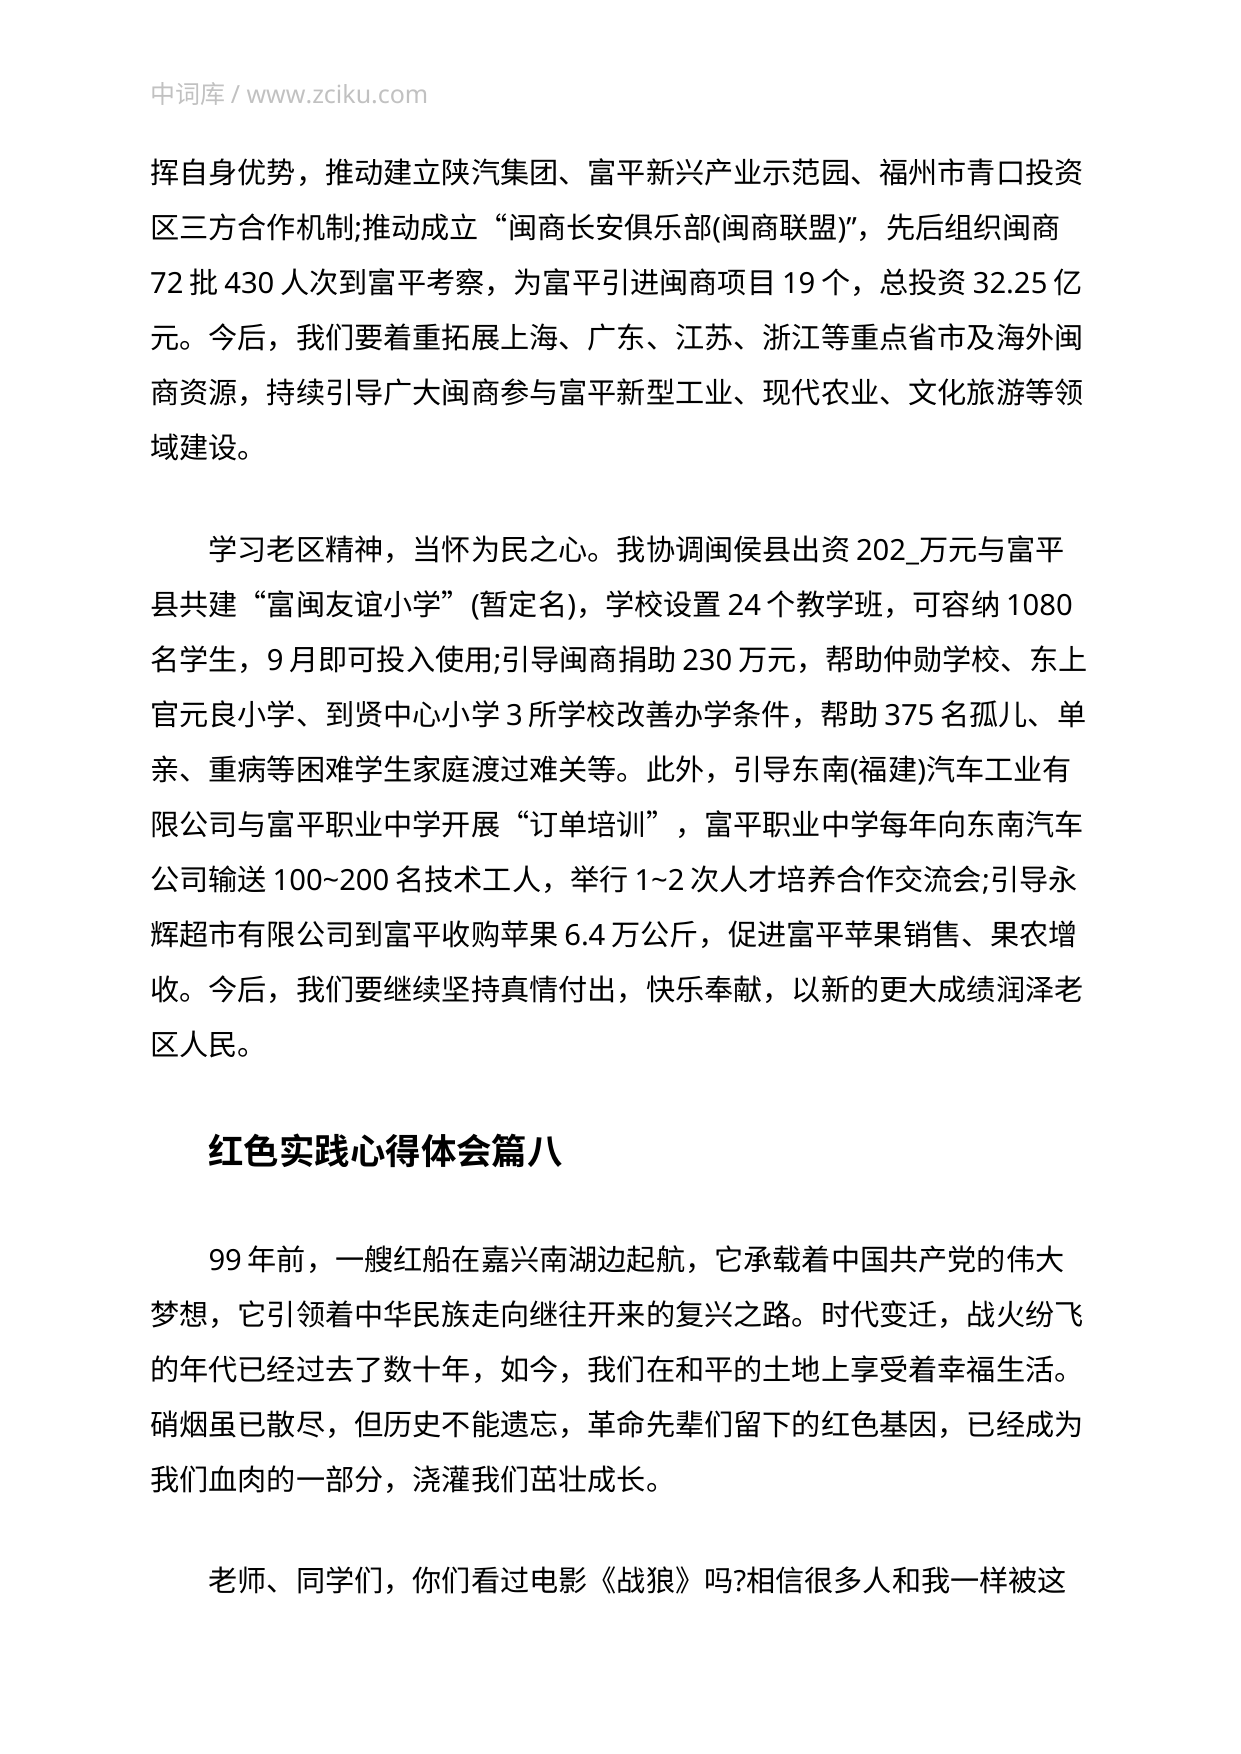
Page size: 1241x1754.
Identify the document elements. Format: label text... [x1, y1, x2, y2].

text 红色实践心得体会篇八 [150, 1123, 1090, 1174]
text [150, 1558, 1090, 1600]
text 学习老区精神，当怀为民之心。我协调闽侯县出资202_万元与富平县共建“富闽友谊小学”(暂定名)，学校设置24个教学班，可容纳1080名学生，9月即可投入使用;引导闽商捐助230万元，帮助仲勋学校、东上官元良小学、到贤中心小学3所学校改善办学条件，帮助375名孤儿、单亲、重病等困难学生家庭渡过难关等。此外，引导东南(福建)汽车工业有限公司与富平职业中学开展“订单培训”，富平职业中学每年向东南汽车公司输送100~200名技术工人，举行1~2次人才培养合作交流会;引导永辉超市有限公司到富平收购苹果6.4万公斤，促进富平苹果销售、果农增收。今后，我们要继续坚持真情付出，快乐奉献，以新的更大成绩润泽老区人民。 [150, 526, 1090, 1063]
text 99年前，一艘红船在嘉兴南湖边起航，它承载着中国共产党的伟大梦想，它引领着中华民族走向继往开来的复兴之路。时代变迁，战火纷飞的年代已经过去了数十年，如今，我们在和平的土地上享受着幸福生活。硝烟虽已散尽，但历史不能遗忘，革命先辈们留下的红色基因，已经成为我们血肉的一部分，浇灌我们茁壮成长。 [150, 1236, 1090, 1498]
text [150, 150, 1090, 467]
